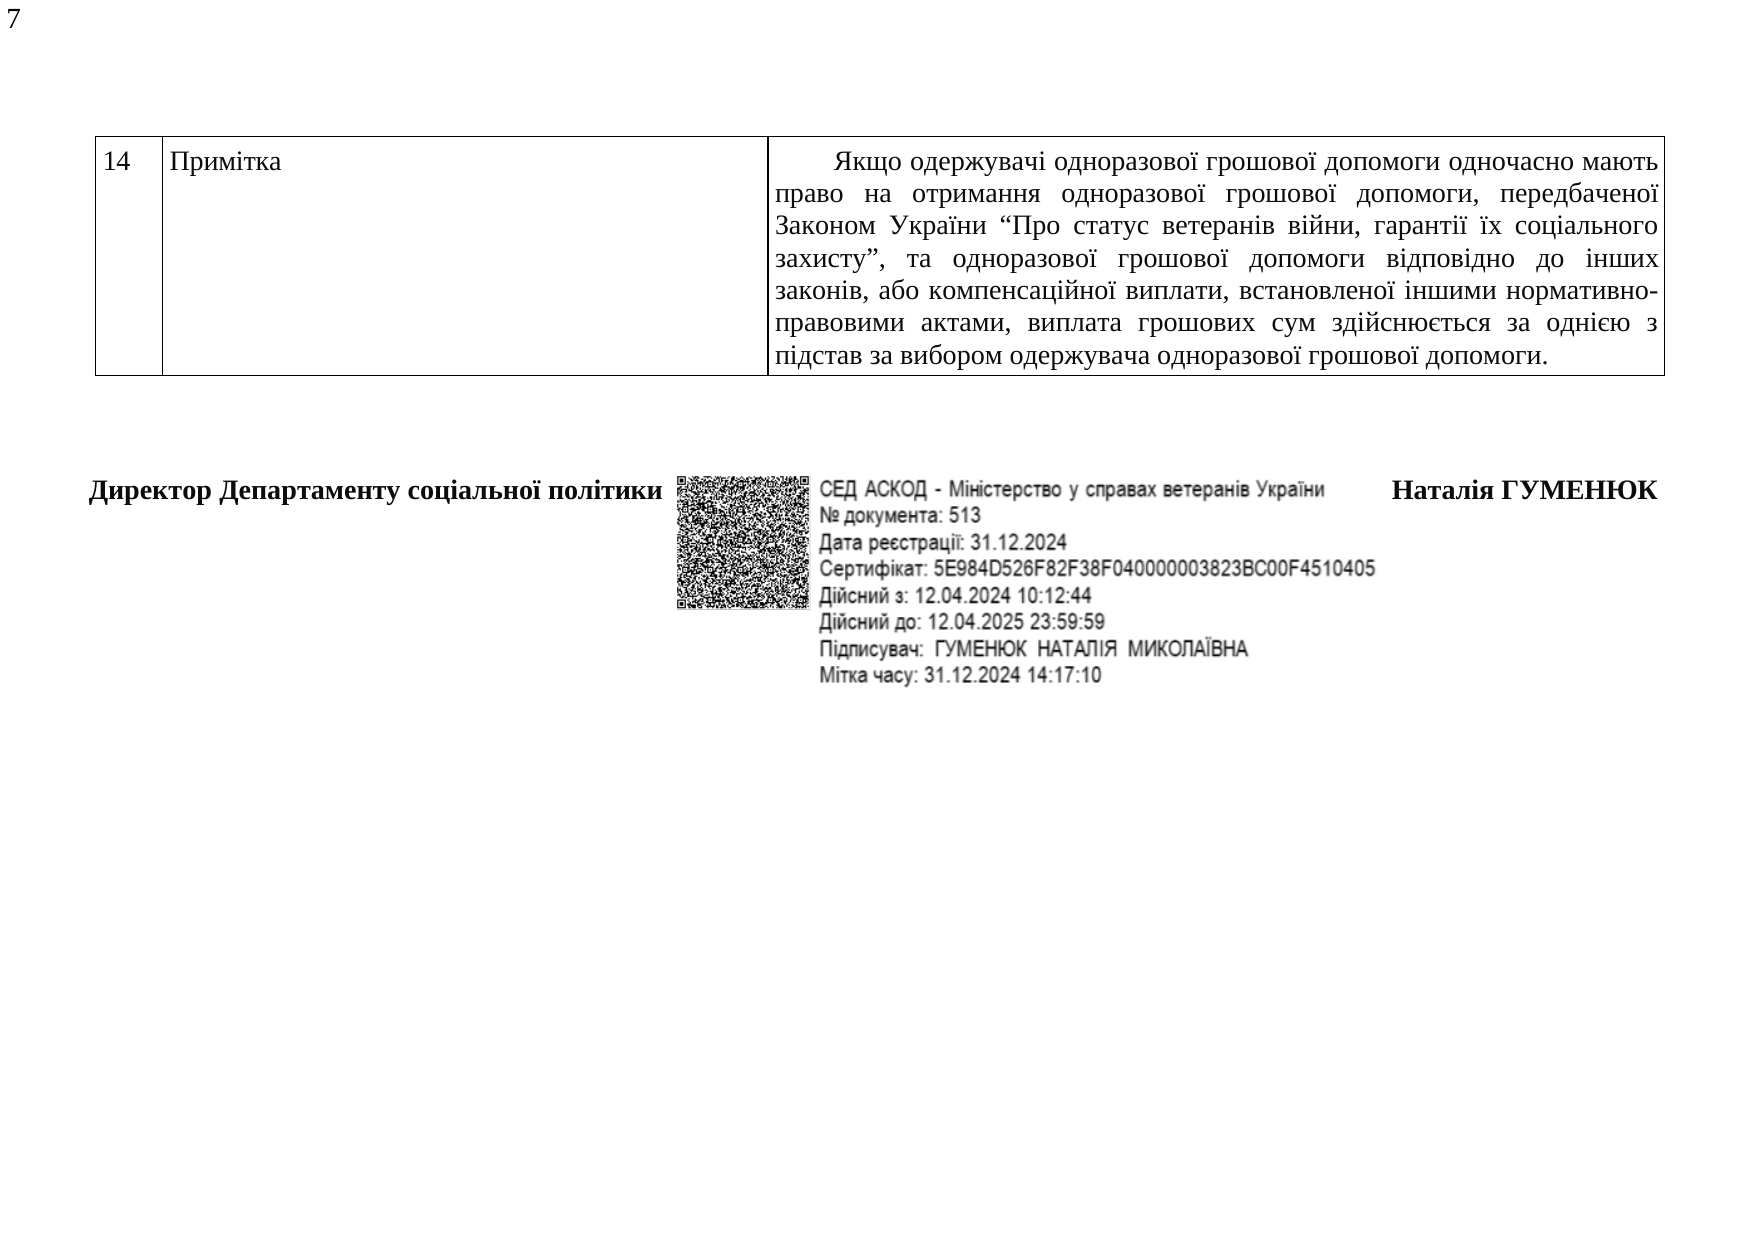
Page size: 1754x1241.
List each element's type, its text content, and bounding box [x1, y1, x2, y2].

text Директор Департаменту соціальної політики Наталія ГУМЕНЮК [88, 473, 1665, 506]
table_header Примітка [163, 137, 767, 374]
picture [676, 506, 1378, 689]
table_header Якщо одержувачі одноразової грошової допомоги одночасно мають право на отримання одноразової грошової допомоги, передбаченої Законом України “Про статус ветеранів війни, гарантії їх соціального захисту”, та одноразової грошової допомоги відповідно до інших законів, або компенсаційної виплати, встановленої іншими нормативно- правовими актами, виплата грошових сум здійснюється за однією з підстав за вибором одержувача одноразової грошової допомоги. [769, 137, 1664, 374]
table_header 14 [96, 137, 162, 374]
